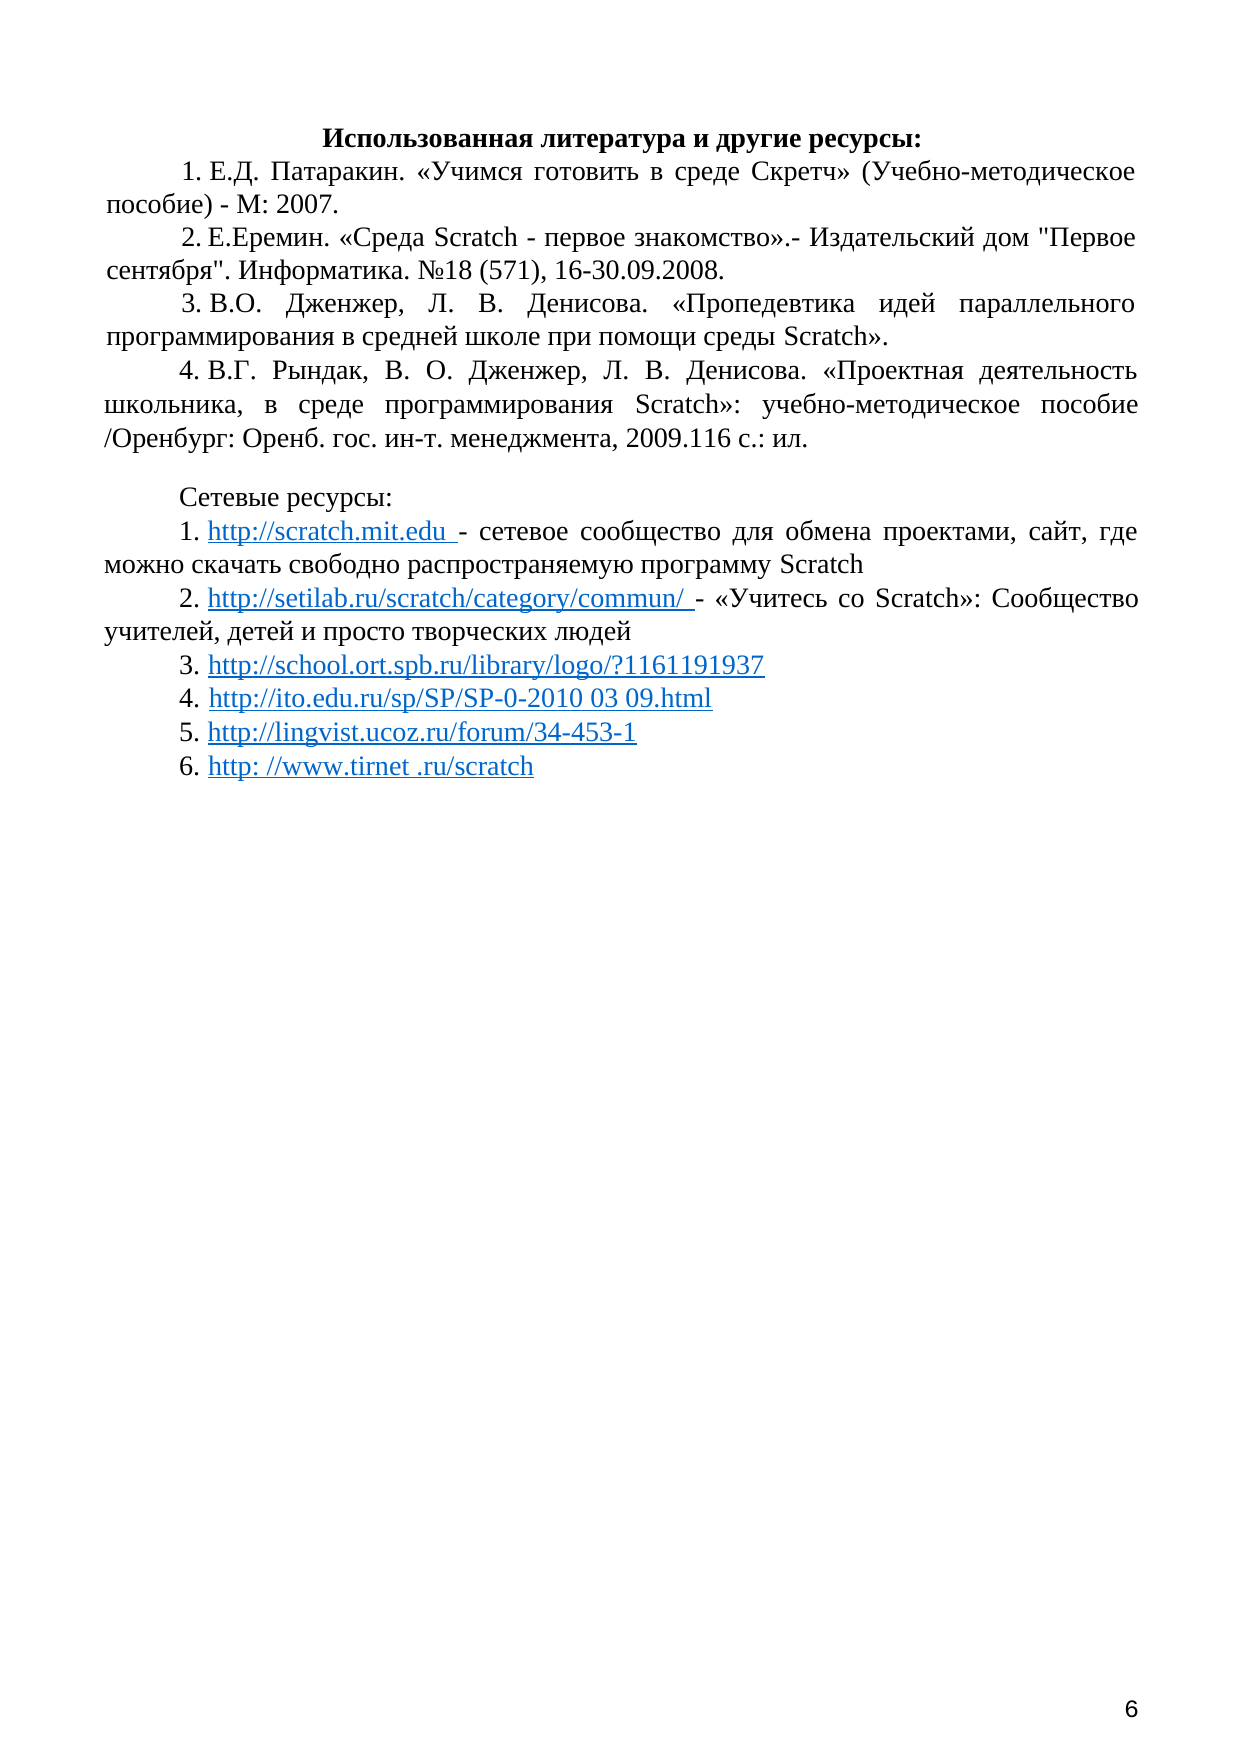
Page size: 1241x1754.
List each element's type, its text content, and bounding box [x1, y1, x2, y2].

text Сетевые ресурсы: [104, 480, 1139, 513]
list http://scratch.mit.edu - сетевое сообщество для обмена проектами, сайт, где можно скачать свободно распространяемую программу Scratch [104, 513, 1139, 580]
list Е.Еремин. «Среда Scratch - первое знакомство».- Издательский дом "Первое сентября". Информатика. №18 (571), 16-30.09.2008. [106, 220, 1137, 286]
list http://ito.edu.ru/sp/SP/SP-0-2010 03 09.html [104, 681, 1139, 714]
list В.О. Дженжер, Л. В. Денисова. «Пропедевтика идей параллельного программирования в средней школе при помощи среды Scratch». [106, 286, 1137, 352]
list http://school.ort.spb.ru/library/logo/?1161191937 [104, 647, 1139, 681]
list http: //www.tirnet .ru/scratch [104, 748, 1139, 782]
list Е.Д. Патаракин. «Учимся готовить в среде Скретч» (Учебно-методическое пособие) - М: 2007. [106, 154, 1137, 220]
list http://setilab.ru/scratch/category/commun/ - «Учитесь со Scratch»: Сообщество учителей, детей и просто творческих людей [104, 580, 1139, 647]
text Использованная литература и другие ресурсы: [106, 121, 1139, 154]
list В.Г. Рындак, В. О. Дженжер, Л. В. Денисова. «Проектная деятельность школьника, в среде программирования Scratch»: учебно-методическое пособие /Оренбург: Оренб. гос. ин-т. менеджмента, 2009.116 с.: ил. [104, 352, 1139, 454]
list http://lingvist.ucoz.ru/forum/34-453-1 [104, 714, 1139, 748]
